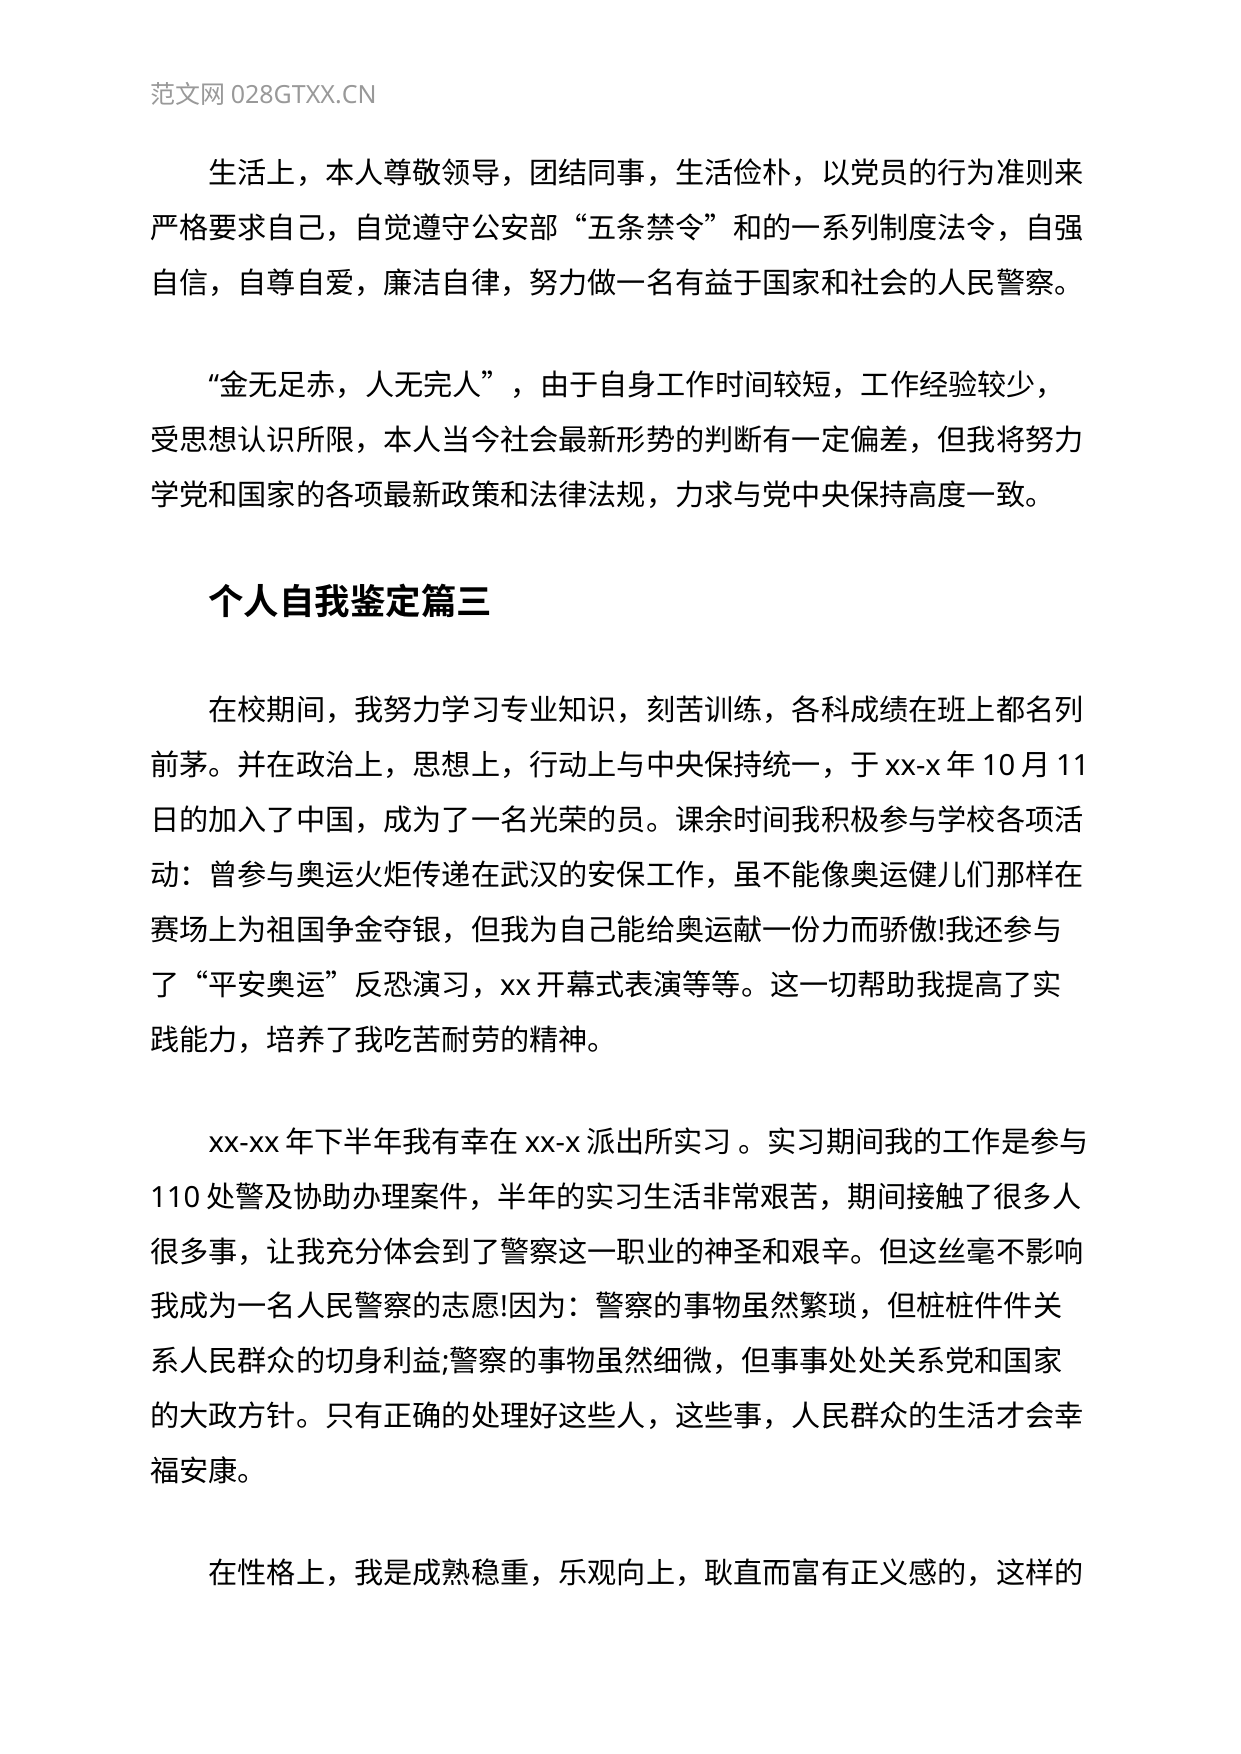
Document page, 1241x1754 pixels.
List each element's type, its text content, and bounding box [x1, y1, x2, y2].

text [150, 1550, 1090, 1592]
text 生活上，本人尊敬领导，团结同事，生活俭朴，以党员的行为准则来严格要求自己，自觉遵守公安部“五条禁令”和的一系列制度法令，自强自信，自尊自爱，廉洁自律，努力做一名有益于国家和社会的人民警察。 [150, 150, 1090, 302]
text xx-xx年下半年我有幸在xx-x派出所实习 。实习期间我的工作是参与110处警及协助办理案件，半年的实习生活非常艰苦，期间接触了很多人很多事，让我充分体会到了警察这一职业的神圣和艰辛。但这丝毫不影响我成为一名人民警察的志愿!因为：警察的事物虽然繁琐，但桩桩件件关系人民群众的切身利益;警察的事物虽然细微，但事事处处关系党和国家的大政方针。只有正确的处理好这些人，这些事，人民群众的生活才会幸福安康。 [150, 1118, 1090, 1490]
text 个人自我鉴定篇三 [150, 573, 1090, 624]
text “金无足赤，人无完人”，由于自身工作时间较短，工作经验较少，受思想认识所限，本人当今社会最新形势的判断有一定偏差，但我将努力学党和国家的各项最新政策和法律法规，力求与党中央保持高度一致。 [150, 362, 1090, 514]
text 在校期间，我努力学习专业知识，刻苦训练，各科成绩在班上都名列前茅。并在政治上，思想上，行动上与中央保持统一，于xx-x年10月11日的加入了中国，成为了一名光荣的员。课余时间我积极参与学校各项活动：曾参与奥运火炬传递在武汉的安保工作，虽不能像奥运健儿们那样在赛场上为祖国争金夺银，但我为自己能给奥运献一份力而骄傲!我还参与了“平安奥运”反恐演习，xx开幕式表演等等。这一切帮助我提高了实践能力，培养了我吃苦耐劳的精神。 [150, 687, 1090, 1059]
